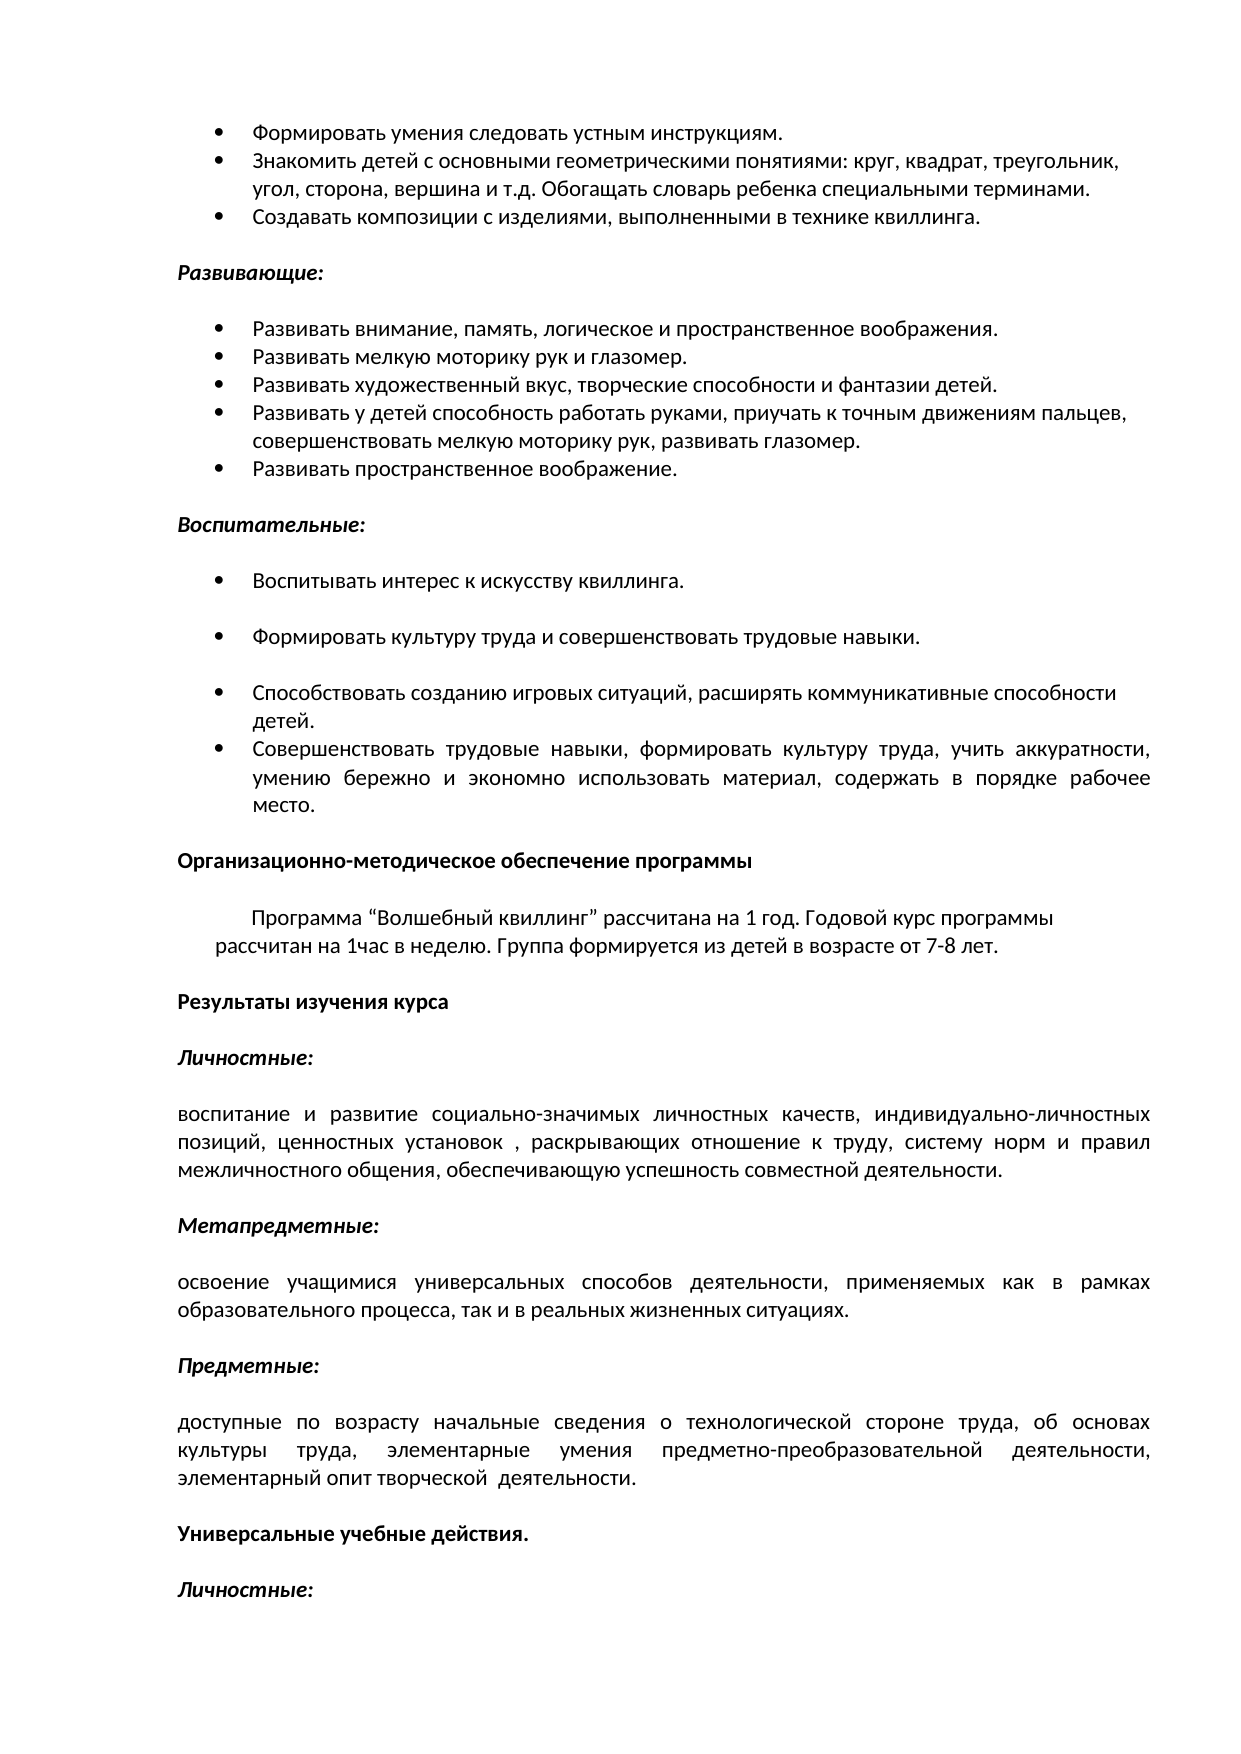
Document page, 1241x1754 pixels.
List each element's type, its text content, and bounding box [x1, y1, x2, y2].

text доступные по возрасту начальные сведения о технологической стороне труда, об основах культуры труда, элементарные умения предметно-преобразовательной деятельности, элементарный опит творческой деятельности. [177, 1407, 1152, 1491]
list Развивать художественный вкус, творческие способности и фантазии детей. [215, 370, 1152, 398]
list Формировать умения следовать устным инструкциям. [215, 118, 1152, 146]
text Предметные: [177, 1351, 1152, 1379]
list Создавать композиции с изделиями, выполненными в технике квиллинга. [215, 202, 1152, 230]
list Развивать пространственное воображение. [215, 454, 1152, 482]
text Программа “Волшебный квиллинг” рассчитана на 1 год. Годовой курс программы рассчитан на 1час в неделю. Группа формируется из детей в возрасте от 7-8 лет. [215, 903, 1152, 959]
list Знакомить детей с основными геометрическими понятиями: круг, квадрат, треугольник, угол, сторона, вершина и т.д. Обогащать словарь ребенка специальными терминами. [215, 146, 1152, 202]
list Формировать культуру труда и совершенствовать трудовые навыки. [215, 622, 1152, 651]
text Воспитательные: [177, 510, 1152, 538]
list Воспитывать интерес к искусству квиллинга. [215, 566, 1152, 594]
list Развивать у детей способность работать руками, приучать к точным движениям пальцев, совершенствовать мелкую моторику рук, развивать глазомер. [215, 398, 1152, 454]
text Метапредметные: [177, 1211, 1152, 1239]
text Результаты изучения курса [177, 987, 1152, 1015]
list Способствовать созданию игровых ситуаций, расширять коммуникативные способности детей. [215, 678, 1152, 734]
text освоение учащимися универсальных способов деятельности, применяемых как в рамках образовательного процесса, так и в реальных жизненных ситуациях. [177, 1267, 1152, 1323]
text Личностные: [177, 1043, 1152, 1071]
text Личностные: [177, 1575, 1152, 1603]
list Развивать внимание, память, логическое и пространственное воображения. [215, 314, 1152, 342]
text Развивающие: [177, 258, 1152, 286]
list Развивать мелкую моторику рук и глазомер. [215, 342, 1152, 370]
text воспитание и развитие социально-значимых личностных качеств, индивидуально-личностных позиций, ценностных установок , раскрывающих отношение к труду, систему норм и правил межличностного общения, обеспечивающую успешность совместной деятельности. [177, 1099, 1152, 1183]
text Организационно-методическое обеспечение программы [177, 847, 1152, 875]
text Универсальные учебные действия. [177, 1519, 1152, 1547]
list Совершенствовать трудовые навыки, формировать культуру труда, учить аккуратности, умению бережно и экономно использовать материал, содержать в порядке рабочее место. [215, 734, 1152, 819]
